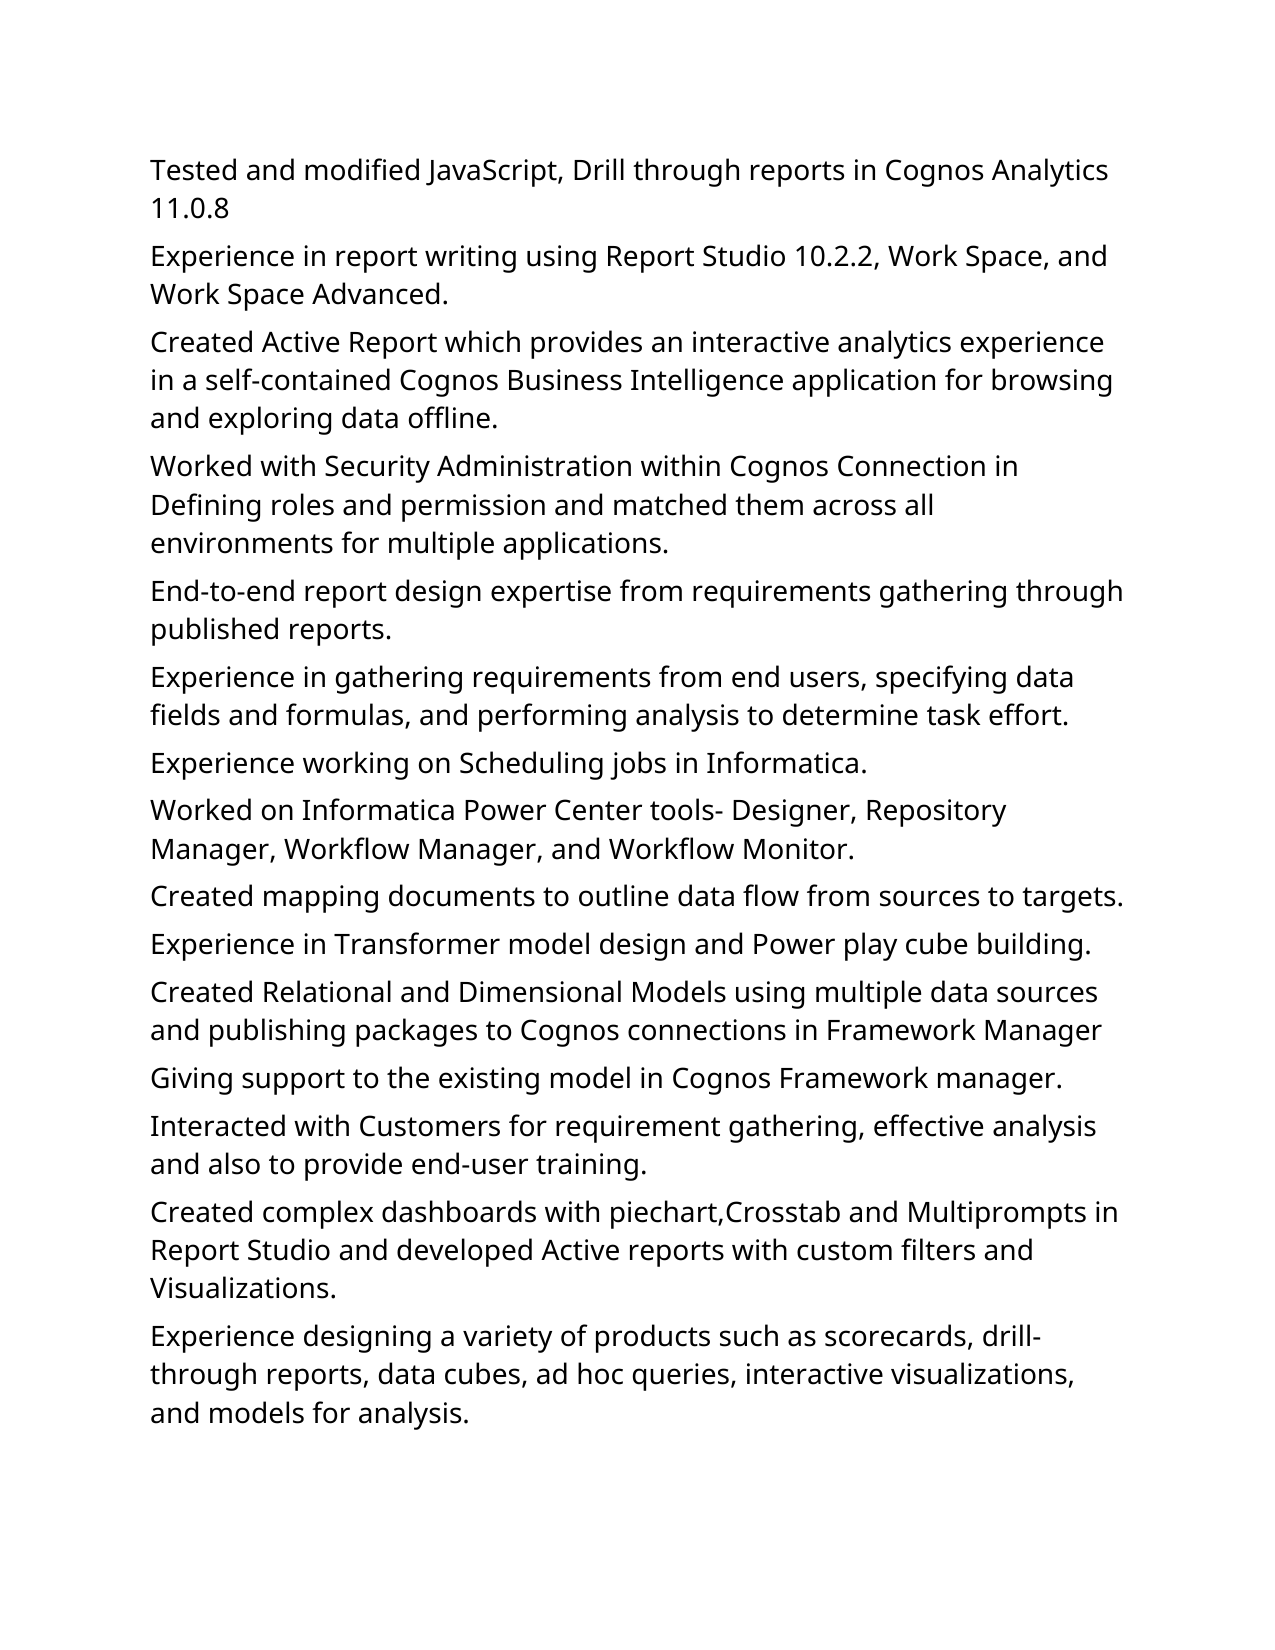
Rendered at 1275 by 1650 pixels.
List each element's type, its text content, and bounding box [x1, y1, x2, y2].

text Experience working on Scheduling jobs in Informatica. [150, 743, 1125, 781]
text Experience designing a variety of products such as scorecards, drill-through reports, data cubes, ad hoc queries, interactive visualizations, and models for analysis. [150, 1316, 1125, 1431]
text Tested and modified JavaScript, Drill through reports in Cognos Analytics 11.0.8 [150, 150, 1125, 227]
text Created Active Report which provides an interactive analytics experience in a self-contained Cognos Business Intelligence application for browsing and exploring data offline. [150, 322, 1125, 437]
text Experience in Transformer model design and Power play cube building. [150, 924, 1125, 963]
text Experience in gathering requirements from end users, specifying data fields and formulas, and performing analysis to determine task effort. [150, 657, 1125, 733]
text Created Relational and Dimensional Models using multiple data sources and publishing packages to Cognos connections in Framework Manager [150, 972, 1125, 1049]
text Giving support to the existing model in Cognos Framework manager. [150, 1058, 1125, 1096]
text Worked on Informatica Power Center tools- Designer, Repository Manager, Workflow Manager, and Workflow Monitor. [150, 791, 1125, 867]
text Worked with Security Administration within Cognos Connection in Defining roles and permission and matched them across all environments for multiple applications. [150, 446, 1125, 561]
text Interacted with Customers for requirement gathering, effective analysis and also to provide end-user training. [150, 1106, 1125, 1182]
text End-to-end report design expertise from requirements gathering through published reports. [150, 571, 1125, 647]
text Experience in report writing using Report Studio 10.2.2, Work Space, and Work Space Advanced. [150, 236, 1125, 313]
text Created mapping documents to outline data flow from sources to targets. [150, 877, 1125, 915]
text Created complex dashboards with piechart,Crosstab and Multiprompts in Report Studio and developed Active reports with custom filters and Visualizations. [150, 1192, 1125, 1307]
